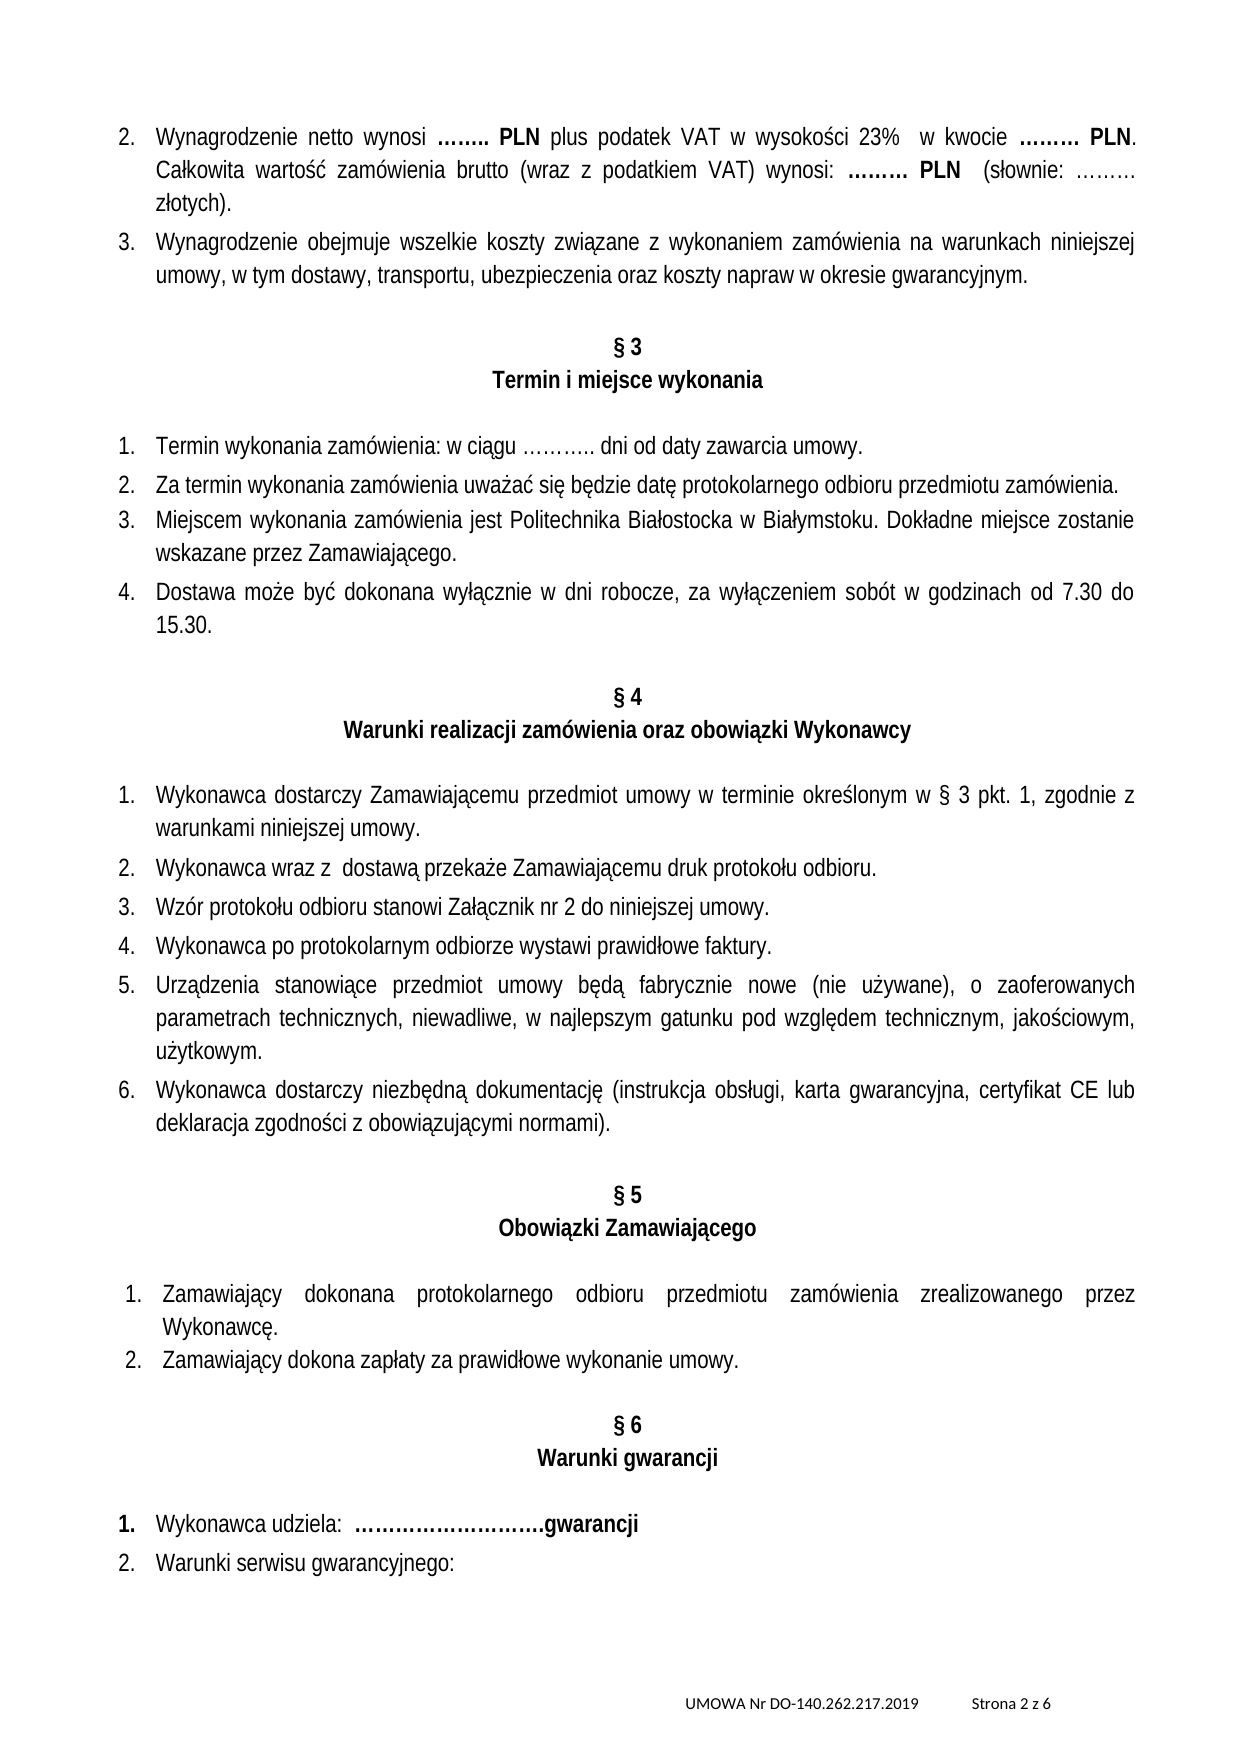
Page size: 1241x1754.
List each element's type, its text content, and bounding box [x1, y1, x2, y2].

list Wykonawca dostarczy niezbędną dokumentację (instrukcja obsługi, karta gwarancyjna, certyfikat CE lub deklaracja zgodności z obowiązującymi normami). [118, 1075, 1137, 1137]
text § 4 [118, 682, 1137, 710]
list Wykonawca dostarczy Zamawiającemu przedmiot umowy w terminie określonym w § 3 pkt. 1, zgodnie z warunkami niniejszej umowy. [118, 781, 1137, 842]
text § 6 [118, 1411, 1137, 1439]
text § 3 [118, 332, 1137, 361]
list Termin wykonania zamówienia: w ciągu ……….. dni od daty zawarcia umowy. [118, 431, 1137, 459]
text § 5 [118, 1180, 1137, 1209]
list Wykonawca po protokolarnym odbiorze wystawi prawidłowe faktury. [118, 931, 1137, 959]
list Za termin wykonania zamówienia uważać się będzie datę protokolarnego odbioru przedmiotu zamówienia. [118, 470, 1137, 498]
list Wykonawca wraz z dostawą przekaże Zamawiającemu druk protokołu odbioru. [118, 853, 1137, 881]
text Warunki realizacji zamówienia oraz obowiązki Wykonawcy [118, 715, 1137, 743]
list Urządzenia stanowiące przedmiot umowy będą fabrycznie nowe (nie używane), o zaoferowanych parametrach technicznych, niewadliwe, w najlepszym gatunku pod względem technicznym, jakościowym, użytkowym. [118, 970, 1137, 1064]
list Wynagrodzenie obejmuje wszelkie koszty związane z wykonaniem zamówienia na warunkach niniejszej umowy, w tym dostawy, transportu, ubezpieczenia oraz koszty napraw w okresie gwarancyjnym. [118, 227, 1137, 288]
list Wykonawca udziela: ……………………….gwarancji [118, 1509, 1137, 1538]
list Warunki serwisu gwarancyjnego: [118, 1548, 1137, 1577]
text Obowiązki Zamawiającego [118, 1213, 1137, 1242]
text Termin i miejsce wykonania [118, 365, 1137, 393]
list Dostawa może być dokonana wyłącznie w dni robocze, za wyłączeniem sobót w godzinach od 7.30 do 15.30. [118, 577, 1137, 638]
list Miejscem wykonania zamówienia jest Politechnika Białostocka w Białymstoku. Dokładne miejsce zostanie wskazane przez Zamawiającego. [118, 505, 1137, 566]
list Wynagrodzenie netto wynosi …….. PLN plus podatek VAT w wysokości 23% w kwocie ……… PLN. Całkowita wartość zamówienia brutto (wraz z podatkiem VAT) wynosi: ……… PLN (słownie: ……… złotych). [118, 122, 1137, 216]
list Zamawiający dokonana protokolarnego odbioru przedmiotu zamówienia zrealizowanego przez Wykonawcę. [125, 1279, 1137, 1340]
list Wzór protokołu odbioru stanowi Załącznik nr 2 do niniejszej umowy. [118, 892, 1137, 920]
text Warunki gwarancji [118, 1443, 1137, 1472]
list Zamawiający dokona zapłaty za prawidłowe wykonanie umowy. [125, 1345, 1137, 1373]
